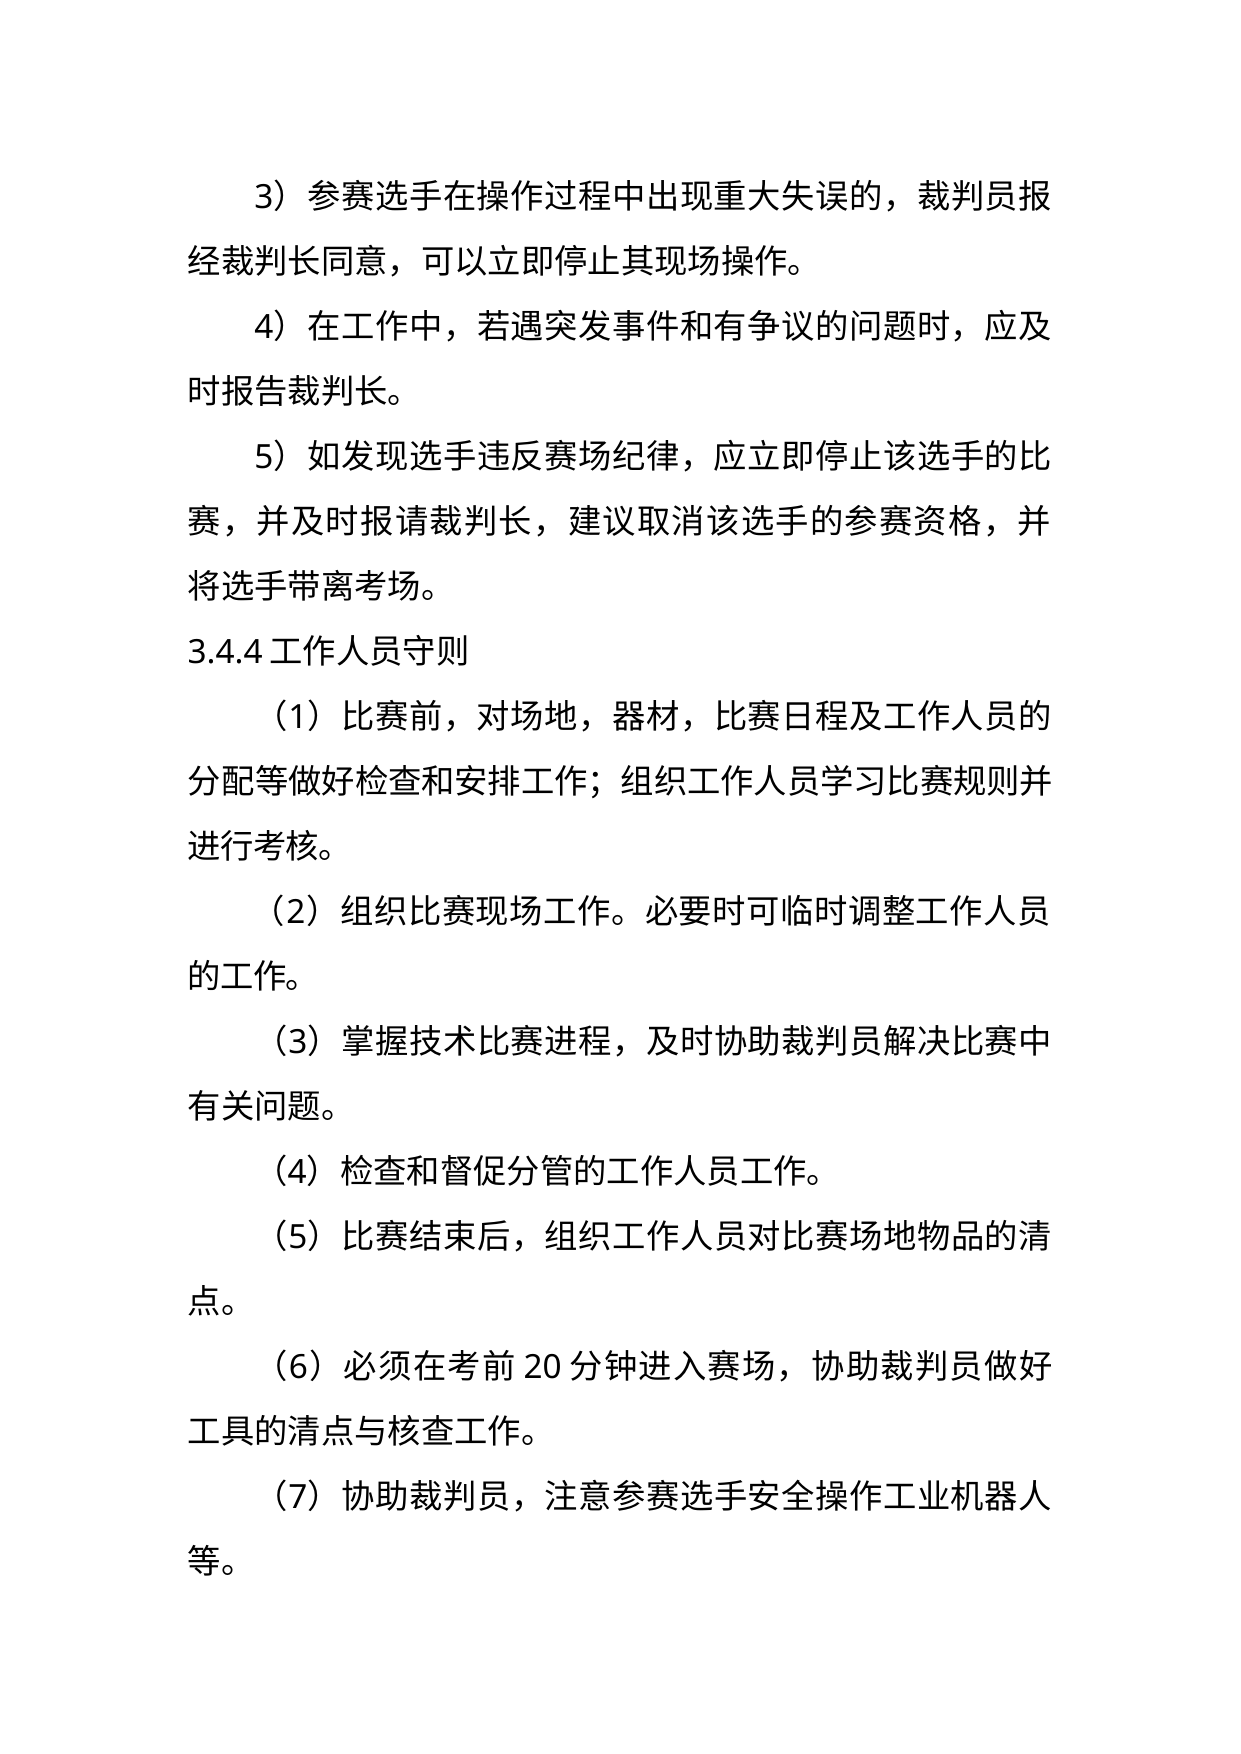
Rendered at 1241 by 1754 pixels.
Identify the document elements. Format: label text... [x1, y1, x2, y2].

text （1）比赛前，对场地，器材，比赛日程及工作人员的分配等做好检查和安排工作；组织工作人员学习比赛规则并进行考核。 [187, 682, 1053, 877]
text （4）检查和督促分管的工作人员工作。 [187, 1137, 1053, 1202]
text 4）在工作中，若遇突发事件和有争议的问题时，应及时报告裁判长。 [187, 292, 1053, 422]
text 5）如发现选手违反赛场纪律，应立即停止该选手的比赛，并及时报请裁判长，建议取消该选手的参赛资格，并将选手带离考场。 [187, 422, 1053, 617]
text （3）掌握技术比赛进程，及时协助裁判员解决比赛中有关问题。 [187, 1007, 1053, 1137]
text （7）协助裁判员，注意参赛选手安全操作工业机器人等。 [187, 1462, 1053, 1592]
text （6）必须在考前20分钟进入赛场，协助裁判员做好工具的清点与核查工作。 [187, 1332, 1053, 1462]
text 3.4.4工作人员守则 [187, 617, 1053, 682]
text 3）参赛选手在操作过程中出现重大失误的，裁判员报经裁判长同意，可以立即停止其现场操作。 [187, 162, 1053, 292]
text （5）比赛结束后，组织工作人员对比赛场地物品的清点。 [187, 1202, 1053, 1332]
text （2）组织比赛现场工作。必要时可临时调整工作人员的工作。 [187, 877, 1053, 1007]
